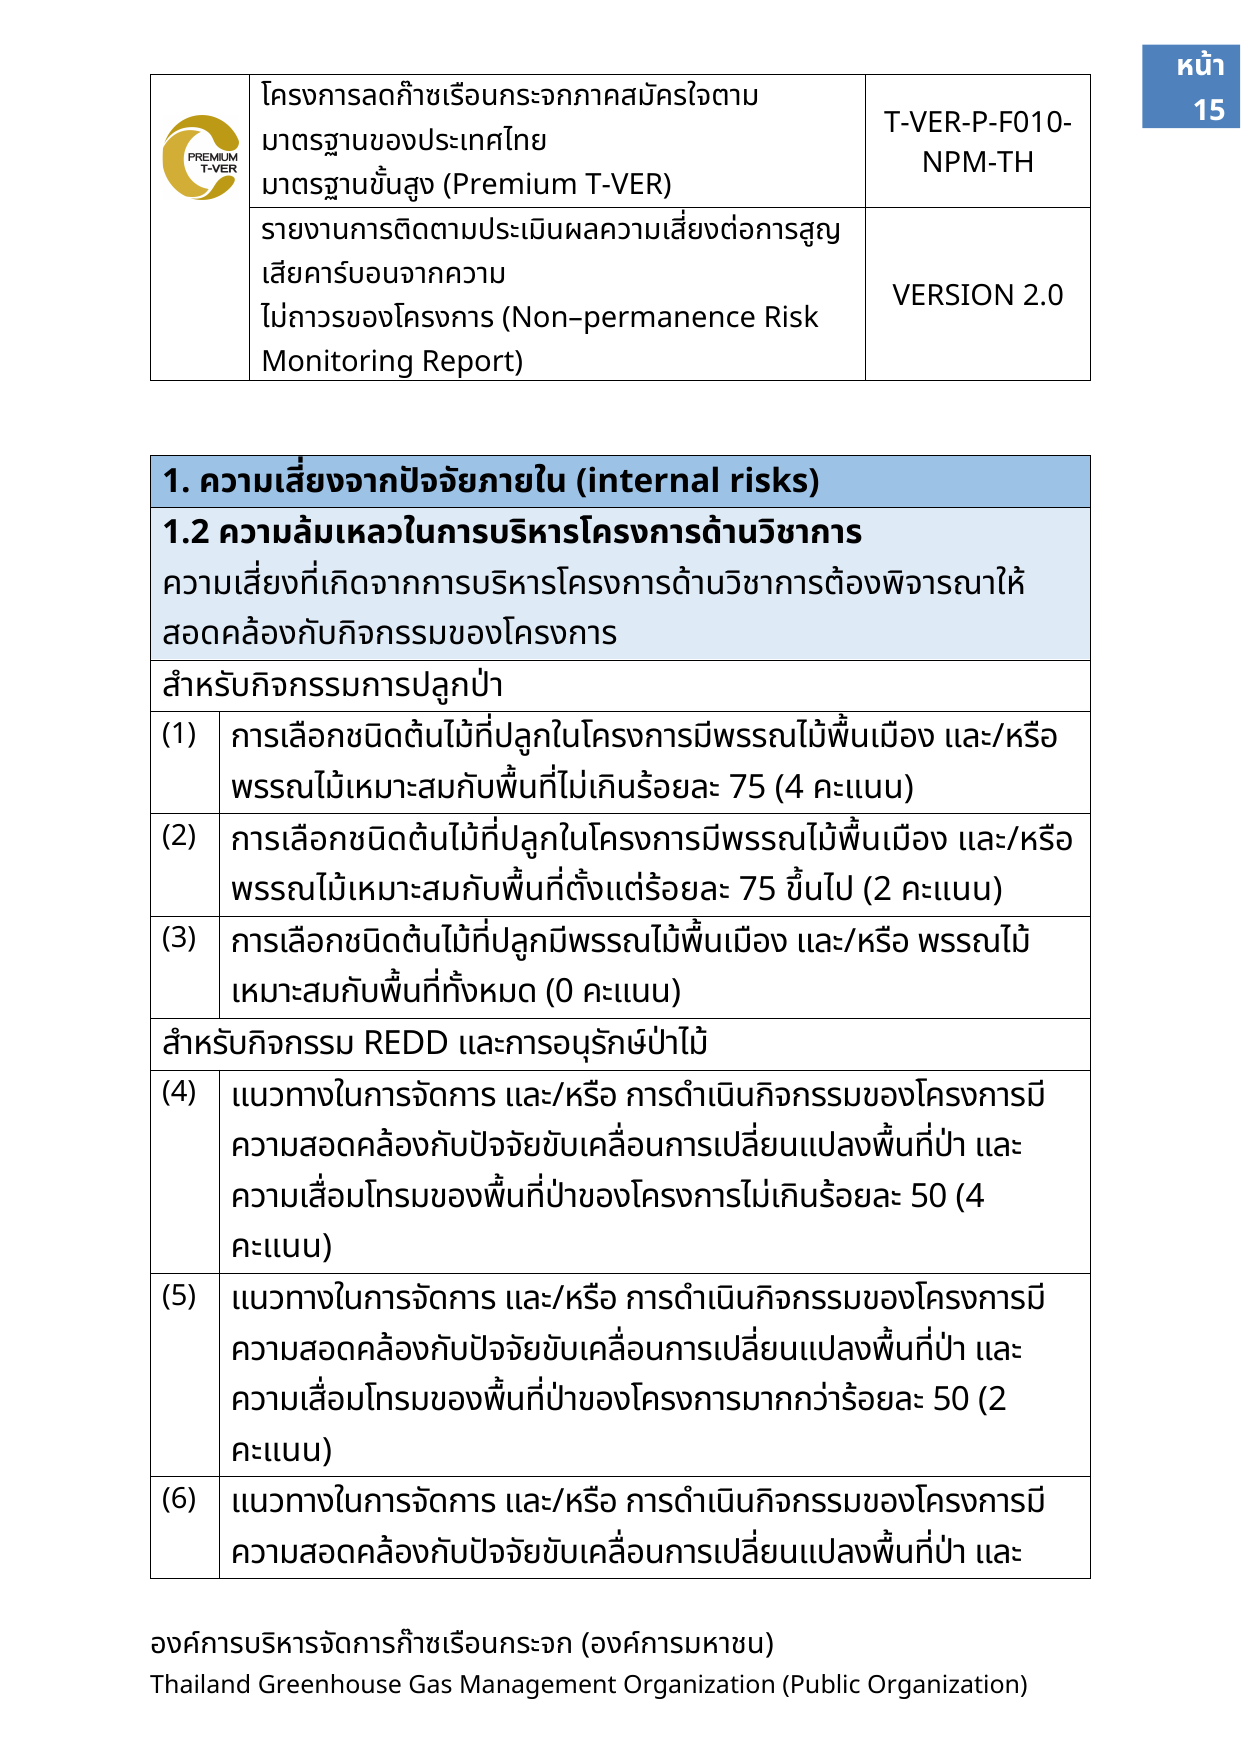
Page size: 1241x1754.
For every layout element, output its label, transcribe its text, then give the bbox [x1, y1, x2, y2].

table_header 1. ความเสี่ยงจากปัจจัยภายใน (internal risks) [151, 456, 1090, 507]
table_cell การเลือกชนิดต้นไม้ที่ปลูกมีพรรณไม้พื้นเมือง และ/หรือ พรรณไม้เหมาะสมกับพื้นที่ทั้งหมด (0 คะแนน) [220, 917, 1090, 1018]
table_cell (3) [151, 917, 219, 1018]
table_cell สำหรับกิจกรรม REDD และการอนุรักษ์ป่าไม้ [151, 1019, 1090, 1069]
picture [162, 115, 239, 200]
table_cell การเลือกชนิดต้นไม้ที่ปลูกในโครงการมีพรรณไม้พื้นเมือง และ/หรือ พรรณไม้เหมาะสมกับพื้นที่ไม่เกินร้อยละ 75 (4 คะแนน) [220, 712, 1090, 813]
table_cell แนวทางในการจัดการ และ/หรือ การดำเนินกิจกรรมของโครงการมีความสอดคล้องกับปัจจัยขับเคลื่อนการเปลี่ยนแปลงพื้นที่ป่า และความเสื่อมโทรมของพื้นที่ป่าของโครงการมากกว่าร้อยละ 50 (2 คะแนน) [220, 1274, 1090, 1476]
table_cell (2) [151, 814, 219, 916]
table_cell (6) [151, 1477, 219, 1578]
table_cell 1.2 ความล้มเหลวในการบริหารโครงการด้านวิชาการ ความเสี่ยงที่เกิดจากการบริหารโครงการด้านวิชาการต้องพิจารณาให้สอดคล้องกับกิจกรรมของโครงการ [151, 508, 1090, 659]
table_cell สำหรับกิจกรรมการปลูกป่า [151, 661, 1090, 711]
table_cell (4) [151, 1071, 219, 1273]
table_cell (1) [151, 712, 219, 813]
table_cell (5) [151, 1274, 219, 1476]
table_cell การเลือกชนิดต้นไม้ที่ปลูกในโครงการมีพรรณไม้พื้นเมือง และ/หรือ พรรณไม้เหมาะสมกับพื้นที่ตั้งแต่ร้อยละ 75 ขึ้นไป (2 คะแนน) [220, 814, 1090, 916]
table_cell แนวทางในการจัดการ และ/หรือ การดำเนินกิจกรรมของโครงการมีความสอดคล้องกับปัจจัยขับเคลื่อนการเปลี่ยนแปลงพื้นที่ป่า และความเสื่อมโทรมของพื้นที่ป่าของโครงการไม่เกินร้อยละ 50 (4 คะแนน) [220, 1071, 1090, 1273]
